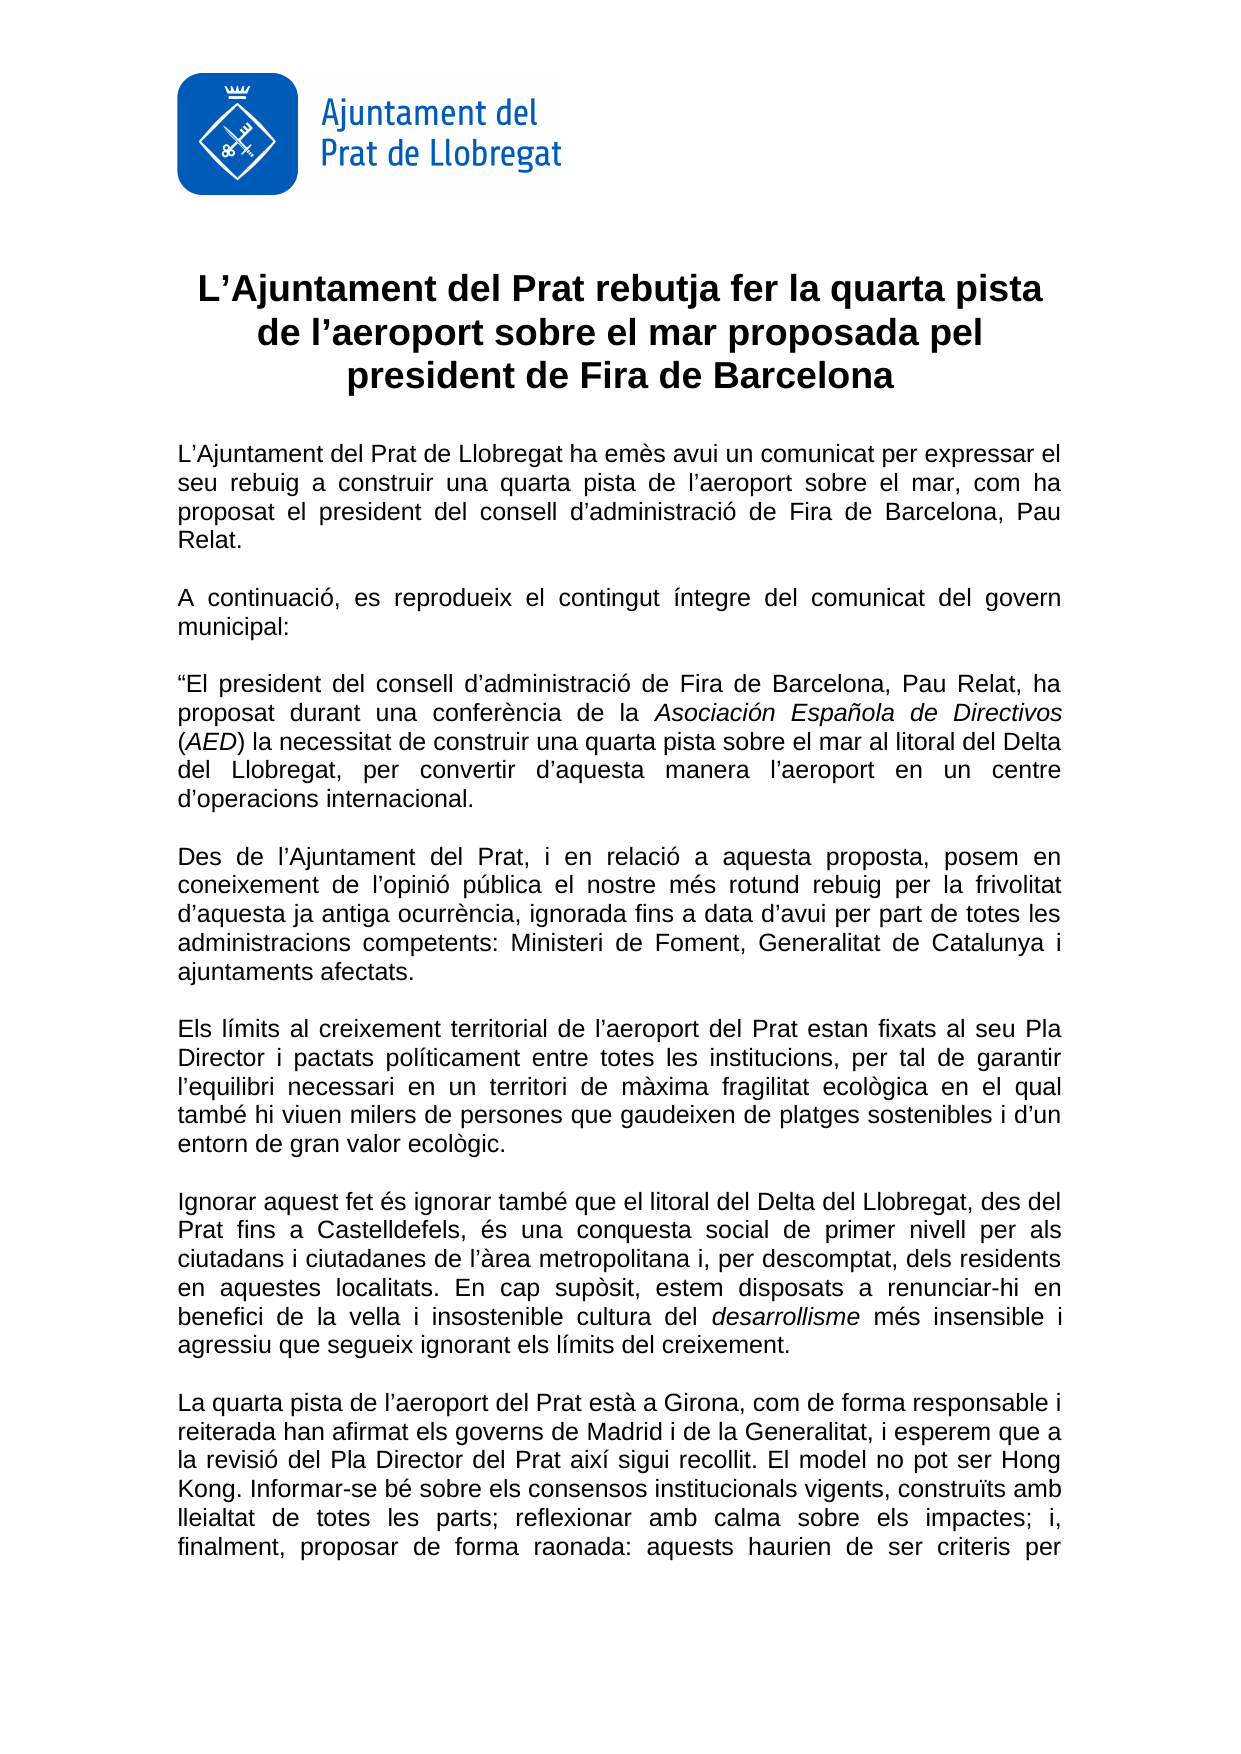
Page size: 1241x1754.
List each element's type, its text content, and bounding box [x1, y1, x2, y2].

text Els límits al creixement territorial de l’aeroport del Prat estan fixats al seu Pla Director i pactats políticament entre totes les institucions, per tal de garantir l’equilibri necessari en un territori de màxima fragilitat ecològica en el qual també hi viuen milers de persones que gaudeixen de platges sostenibles i d’un entorn de gran valor ecològic. [177, 1014, 1063, 1158]
text Des de l’Ajuntament del Prat, i en relació a aquesta proposta, posem en coneixement de l’opinió pública el nostre més rotund rebuig per la frivolitat d’aquesta ja antiga ocurrència, ignorada fins a data d’avui per part de totes les administracions competents: Ministeri de Foment, Generalitat de Catalunya i ajuntaments afectats. [177, 842, 1063, 985]
text “El president del consell d’administració de Fira de Barcelona, Pau Relat, ha proposat durant una conferència de la Asociación Española de Directivos (AED) la necessitat de construir una quarta pista sobre el mar al litoral del Delta del Llobregat, per convertir d’aquesta manera l’aeroport en un centre d’operacions internacional. [177, 669, 1063, 813]
text Ignorar aquest fet és ignorar també que el litoral del Delta del Llobregat, des del Prat fins a Castelldefels, és una conquesta social de primer nivell per als ciutadans i ciutadanes de l’àrea metropolitana i, per descomptat, dels residents en aquestes localitats. En cap supòsit, estem disposats a renunciar-hi en benefici de la vella i insostenible cultura del desarrollisme més insensible i agressiu que segueix ignorant els límits del creixement. [177, 1187, 1063, 1359]
text L’Ajuntament del Prat de Llobregat ha emès avui un comunicat per expressar el seu rebuig a construir una quarta pista de l’aeroport sobre el mar, com ha proposat el president del consell d’administració de Fira de Barcelona, Pau Relat. [177, 439, 1063, 554]
text A continuació, es reprodueix el contingut íntegre del comunicat del govern municipal: [177, 583, 1063, 640]
picture [177, 73, 562, 195]
text L’Ajuntament del Prat rebutja fer la quarta pista de l’aeroport sobre el mar proposada pel president de Fira de Barcelona [177, 267, 1063, 396]
